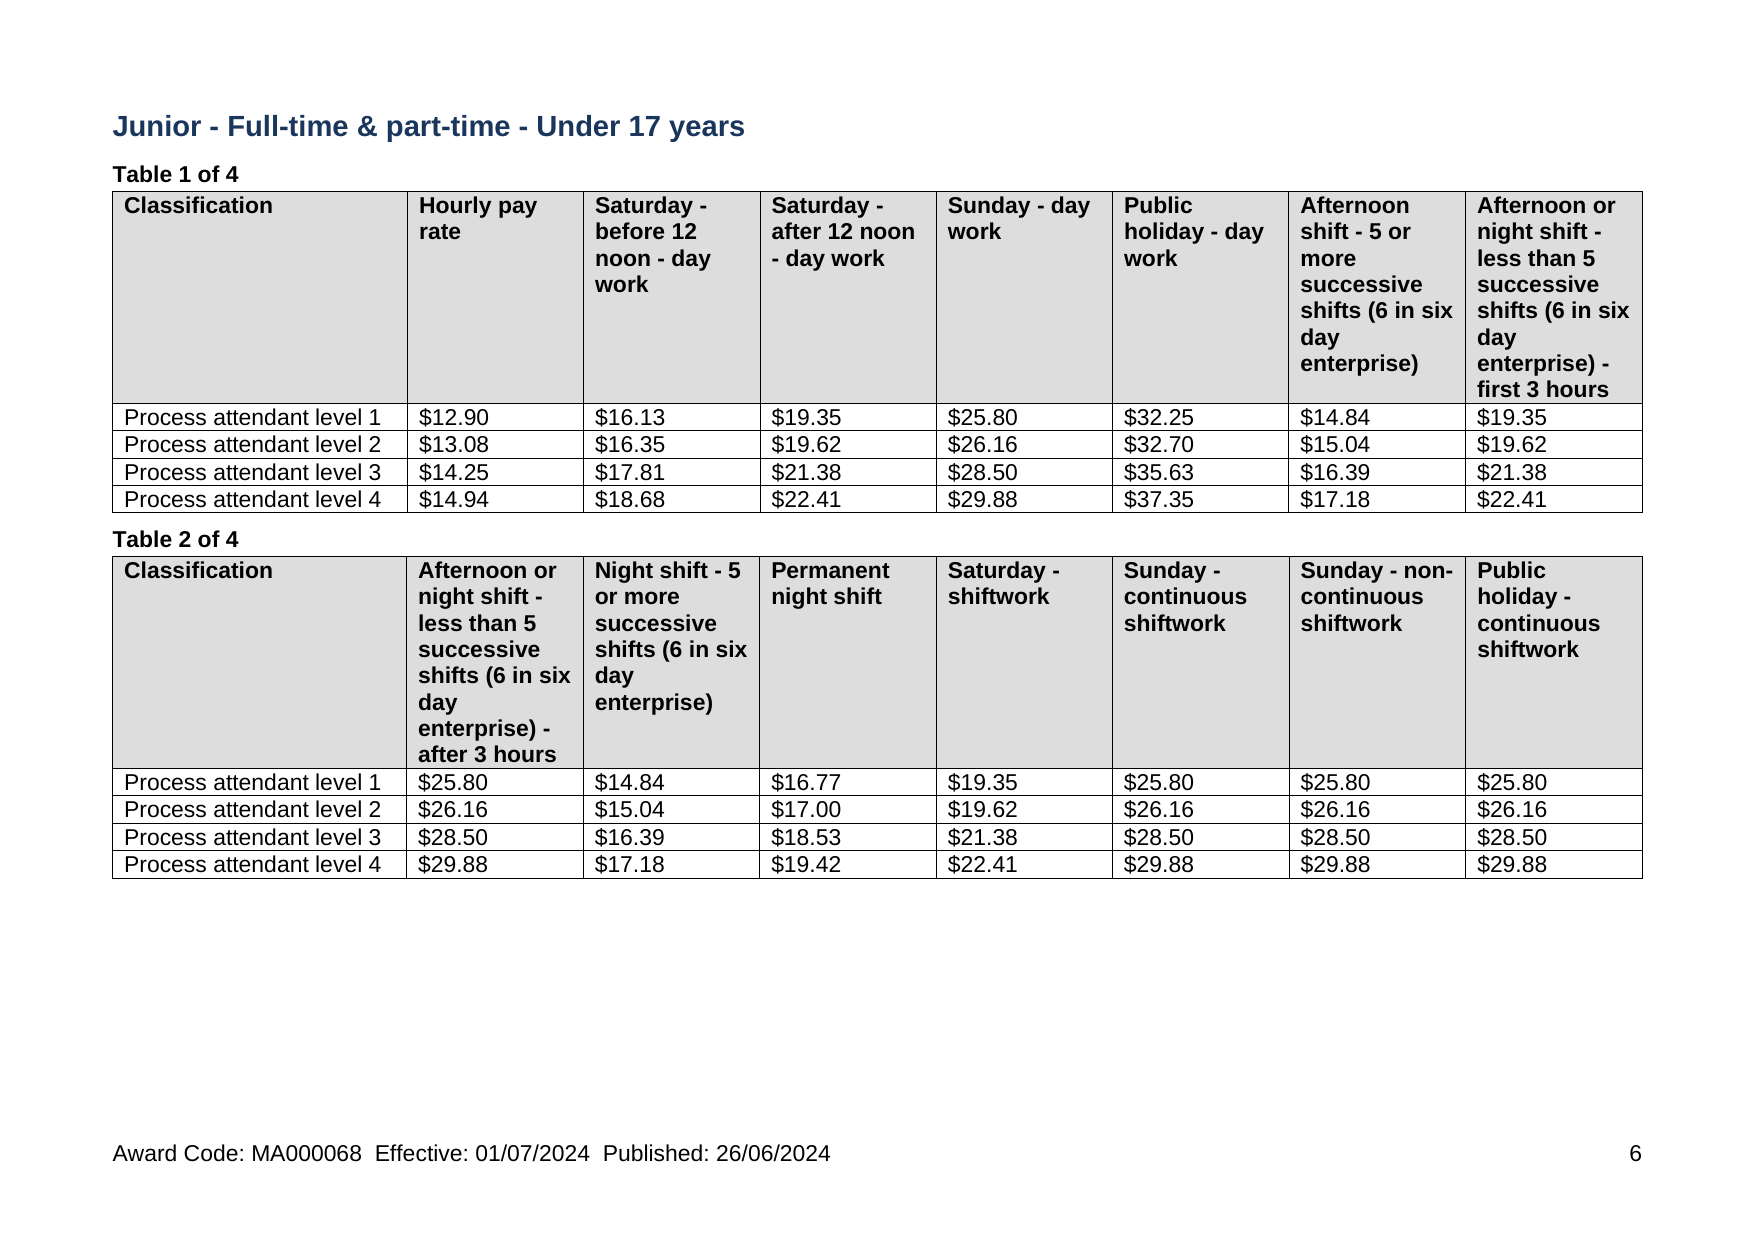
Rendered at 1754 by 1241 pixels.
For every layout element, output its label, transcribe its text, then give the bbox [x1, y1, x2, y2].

table_cell $37.35 [1113, 486, 1288, 512]
table_cell $19.35 [761, 404, 936, 430]
table_cell $28.50 [1466, 824, 1642, 850]
table_cell $16.39 [584, 824, 759, 850]
table_cell $15.04 [1289, 431, 1465, 457]
table_cell Process attendant level 3 [113, 459, 407, 485]
table_header Sunday - non-continuous shiftwork [1290, 557, 1465, 768]
table_cell Process attendant level 2 [113, 796, 406, 823]
table_cell $13.08 [408, 431, 583, 457]
text Table 2 of 4 [112, 526, 1642, 552]
table_header Saturday - before 12 noon - day work [584, 192, 760, 403]
table_cell Process attendant level 1 [113, 769, 406, 795]
table_cell $28.50 [937, 459, 1112, 485]
table_cell $29.88 [1113, 851, 1289, 877]
table_cell $18.68 [584, 486, 760, 512]
table_cell Process attendant level 2 [113, 431, 407, 457]
table_cell $19.42 [760, 851, 936, 877]
table_cell $29.88 [1466, 851, 1642, 877]
table_cell $16.77 [760, 769, 936, 795]
table_header Classification [113, 192, 407, 403]
table_cell $19.35 [937, 769, 1112, 795]
table_cell $18.53 [760, 824, 936, 850]
table_cell $25.80 [1290, 769, 1465, 795]
table_cell $22.41 [937, 851, 1112, 877]
subtitle Junior - Full-time & part-time - Under 17 years [112, 109, 1642, 143]
table_header Night shift - 5 or more successive shifts (6 in six day enterprise) [584, 557, 759, 768]
table_header Sunday - day work [937, 192, 1112, 403]
table_cell $17.18 [584, 851, 759, 877]
table_cell $19.35 [1466, 404, 1642, 430]
table_cell $26.16 [1113, 796, 1289, 823]
table_header Afternoon shift - 5 or more successive shifts (6 in six day enterprise) [1289, 192, 1465, 403]
table_header Afternoon or night shift - less than 5 successive shifts (6 in six day enterprise) - after 3 hours [407, 557, 583, 768]
table_header Public holiday - continuous shiftwork [1466, 557, 1642, 768]
table_header Saturday - after 12 noon - day work [761, 192, 936, 403]
table_cell $14.94 [408, 486, 583, 512]
table_cell $22.41 [761, 486, 936, 512]
table_cell $25.80 [1113, 769, 1289, 795]
table_cell $28.50 [1113, 824, 1289, 850]
table_cell $25.80 [1466, 769, 1642, 795]
table_cell $14.25 [408, 459, 583, 485]
table_cell $19.62 [937, 796, 1112, 823]
table_cell $32.70 [1113, 431, 1288, 457]
table_cell $21.38 [1466, 459, 1642, 485]
table_cell $15.04 [584, 796, 759, 823]
table_cell $21.38 [937, 824, 1112, 850]
table_cell $17.81 [584, 459, 760, 485]
table_cell $14.84 [1289, 404, 1465, 430]
table_header Sunday - continuous shiftwork [1113, 557, 1289, 768]
table_header Hourly pay rate [408, 192, 583, 403]
table_cell $26.16 [407, 796, 583, 823]
table_header Saturday - shiftwork [937, 557, 1112, 768]
table_cell $12.90 [408, 404, 583, 430]
table_header Classification [113, 557, 406, 768]
table_cell $28.50 [407, 824, 583, 850]
table_cell $19.62 [761, 431, 936, 457]
table_cell $32.25 [1113, 404, 1288, 430]
table_cell $16.13 [584, 404, 760, 430]
table_header Afternoon or night shift - less than 5 successive shifts (6 in six day enterprise) - first 3 hours [1466, 192, 1642, 403]
table_cell $29.88 [937, 486, 1112, 512]
table_cell $25.80 [937, 404, 1112, 430]
table_cell $26.16 [937, 431, 1112, 457]
table_cell Process attendant level 3 [113, 824, 406, 850]
table_cell $22.41 [1466, 486, 1642, 512]
table_cell $29.88 [1290, 851, 1465, 877]
table_header Public holiday - day work [1113, 192, 1288, 403]
table_cell $21.38 [761, 459, 936, 485]
table_cell $19.62 [1466, 431, 1642, 457]
table_cell Process attendant level 1 [113, 404, 407, 430]
table_cell Process attendant level 4 [113, 486, 407, 512]
table_cell $25.80 [407, 769, 583, 795]
table_header Permanent night shift [760, 557, 936, 768]
table_cell $16.35 [584, 431, 760, 457]
table_cell $26.16 [1290, 796, 1465, 823]
table_cell $35.63 [1113, 459, 1288, 485]
table_cell $16.39 [1289, 459, 1465, 485]
table_cell Process attendant level 4 [113, 851, 406, 877]
text Table 1 of 4 [112, 161, 1642, 187]
table_cell $17.00 [760, 796, 936, 823]
table_cell $17.18 [1289, 486, 1465, 512]
table_cell $14.84 [584, 769, 759, 795]
table_cell $29.88 [407, 851, 583, 877]
table_cell $28.50 [1290, 824, 1465, 850]
table_cell $26.16 [1466, 796, 1642, 823]
